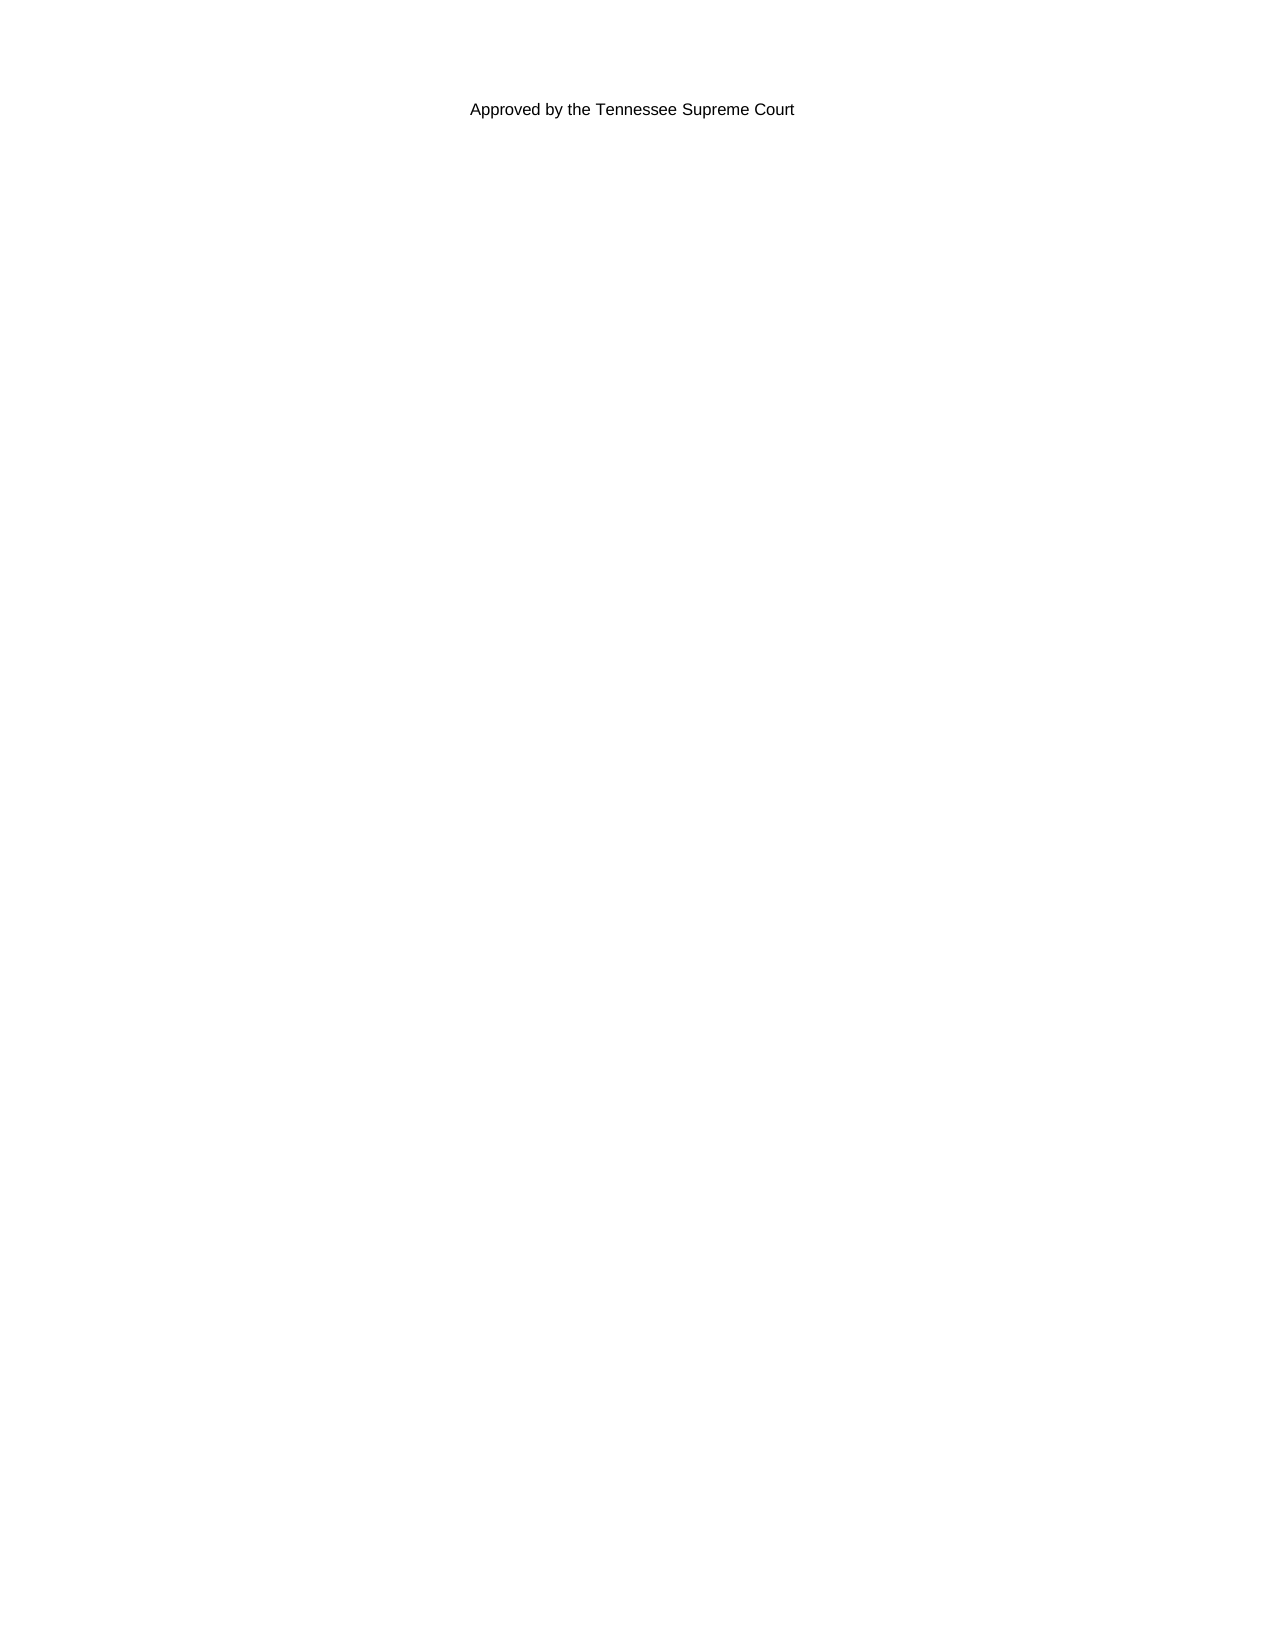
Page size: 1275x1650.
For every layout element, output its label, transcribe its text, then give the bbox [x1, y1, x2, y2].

text Approved by the Tennessee Supreme Court [73, 100, 1191, 119]
